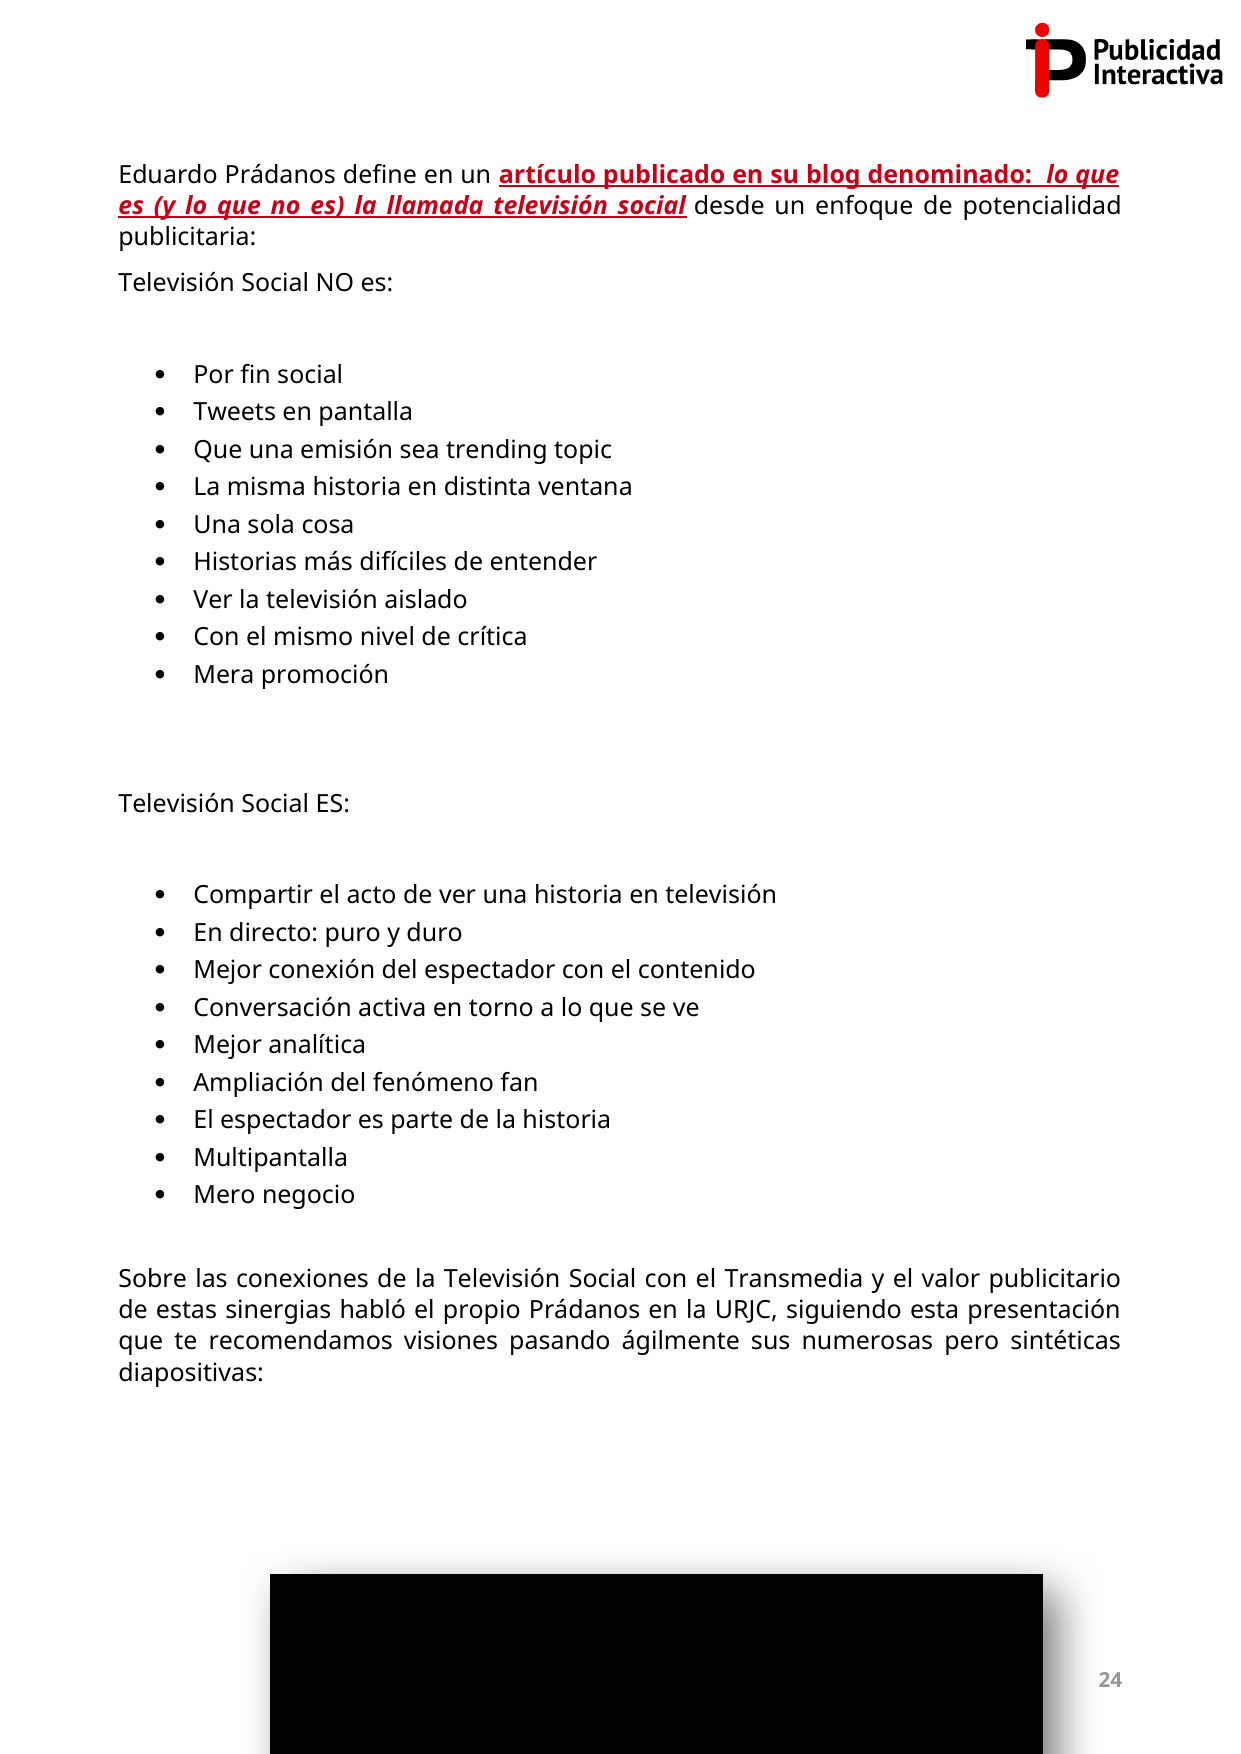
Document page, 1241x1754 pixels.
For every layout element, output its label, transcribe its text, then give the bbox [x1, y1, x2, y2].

list En directo: puro y duro [156, 916, 1122, 948]
list Multipantalla [156, 1141, 1122, 1173]
list Historias más difíciles de entender [156, 546, 1122, 577]
list Ver la televisión aislado [156, 583, 1122, 614]
list El espectador es parte de la historia [156, 1104, 1122, 1135]
list Una sola cosa [156, 508, 1122, 539]
text Sobre las conexiones de la Televisión Social con el Transmedia y el valor publicitario de estas sinergias habló el propio Prádanos en la URJC, siguiendo esta presentación que te recomendamos visiones pasando ágilmente sus numerosas pero sintéticas diapositivas: [118, 1262, 1122, 1387]
list Conversación activa en torno a lo que se ve [156, 991, 1122, 1023]
list Tweets en pantalla [156, 396, 1122, 427]
list La misma historia en distinta ventana [156, 471, 1122, 502]
text Televisión Social ES: [118, 787, 1122, 818]
list Mera promoción [156, 658, 1122, 689]
list Mejor conexión del espectador con el contenido [156, 954, 1122, 985]
list Mero negocio [156, 1179, 1122, 1210]
list Ampliación del fenómeno fan [156, 1066, 1122, 1098]
text Televisión Social NO es: [118, 266, 1122, 298]
text Eduardo Prádanos define en un artículo publicado en su blog denominado: lo que es (y lo que no es) la llamada televisión social desde un enfoque de potencialidad publicitaria: [118, 158, 1122, 252]
list Mejor analítica [156, 1029, 1122, 1060]
picture [270, 1574, 1043, 1754]
list Por fin social [156, 358, 1122, 389]
list Con el mismo nivel de crítica [156, 621, 1122, 652]
list Compartir el acto de ver una historia en televisión [156, 879, 1122, 910]
list Que una emisión sea trending topic [156, 433, 1122, 464]
picture [1021, 18, 1231, 104]
